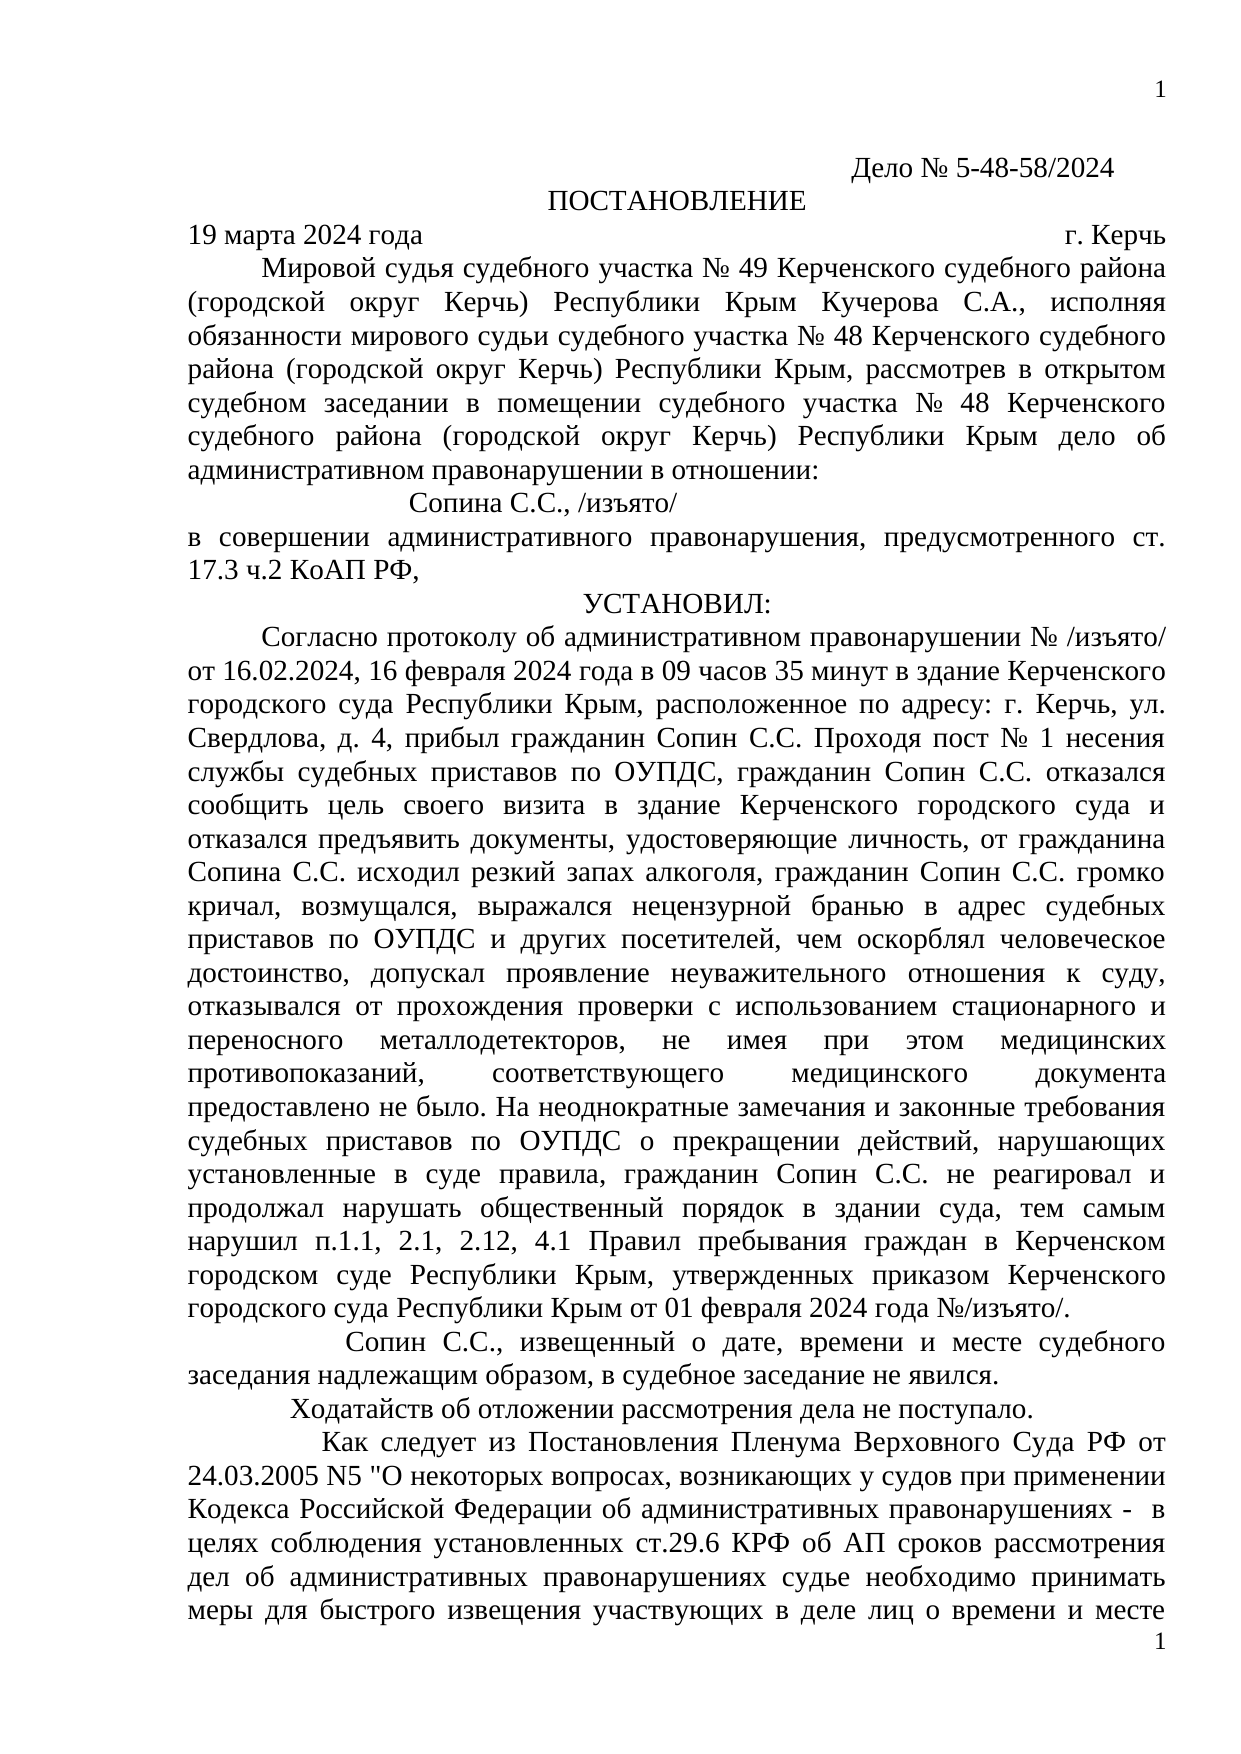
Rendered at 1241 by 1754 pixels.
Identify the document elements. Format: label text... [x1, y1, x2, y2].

text Согласно протоколу об административном правонарушении № /изъято/ от 16.02.2024, 16 февраля 2024 года в 09 часов 35 минут в здание Керченского городского суда Республики Крым, расположенное по адресу: г. Керчь, ул. Свердлова, д. 4, прибыл гражданин Сопин С.С. Проходя пост № 1 несения службы судебных приставов по ОУПДС, гражданин Сопин С.С. отказался сообщить цель своего визита в здание Керченского городского суда и отказался предъявить документы, удостоверяющие личность, от гражданина Сопина С.С. исходил резкий запах алкоголя, гражданин Сопин С.С. громко кричал, возмущался, выражался нецензурной бранью в адрес судебных приставов по ОУПДС и других посетителей, чем оскорблял человеческое достоинство, допускал проявление неуважительного отношения к суду, отказывался от прохождения проверки с использованием стационарного и переносного металлодетекторов, не имея при этом медицинских противопоказаний, соответствующего медицинского документа предоставлено не было. На неоднократные замечания и законные требования судебных приставов по ОУПДС о прекращении действий, нарушающих установленные в суде правила, гражданин Сопин С.С. не реагировал и продолжал нарушать общественный порядок в здании суда, тем самым нарушил п.1.1, 2.1, 2.12, 4.1 Правил пребывания граждан в Керченском городском суде Республики Крым, утвержденных приказом Керченского городского суда Республики Крым от 01 февраля 2024 года №/изъято/. [187, 619, 1167, 1324]
text Сопин С.С., извещенный о дате, времени и месте судебного заседания надлежащим образом, в судебное заседание не явился. [187, 1324, 1167, 1391]
text ПОСТАНОВЛЕНИЕ [187, 183, 1167, 217]
text Ходатайств об отложении рассмотрения дела не поступало. [187, 1391, 1167, 1424]
text 19 марта 2024 года г. Керчь [187, 217, 1167, 251]
text Сопина С.С., /изъято/ [409, 485, 1167, 519]
text Дело № 5-48-58/2024 [187, 150, 1167, 183]
text УСТАНОВИЛ: [187, 586, 1167, 619]
text в совершении административного правонарушения, предусмотренного ст. 17.3 ч.2 КоАП РФ, [187, 519, 1167, 586]
text Мировой судья судебного участка № 49 Керченского судебного района (городской округ Керчь) Республики Крым Кучерова С.А., исполняя обязанности мирового судьи судебного участка № 48 Керченского судебного района (городской округ Керчь) Республики Крым, рассмотрев в открытом судебном заседании в помещении судебного участка № 48 Керченского судебного района (городской округ Керчь) Республики Крым дело об административном правонарушении в отношении: [187, 251, 1167, 485]
